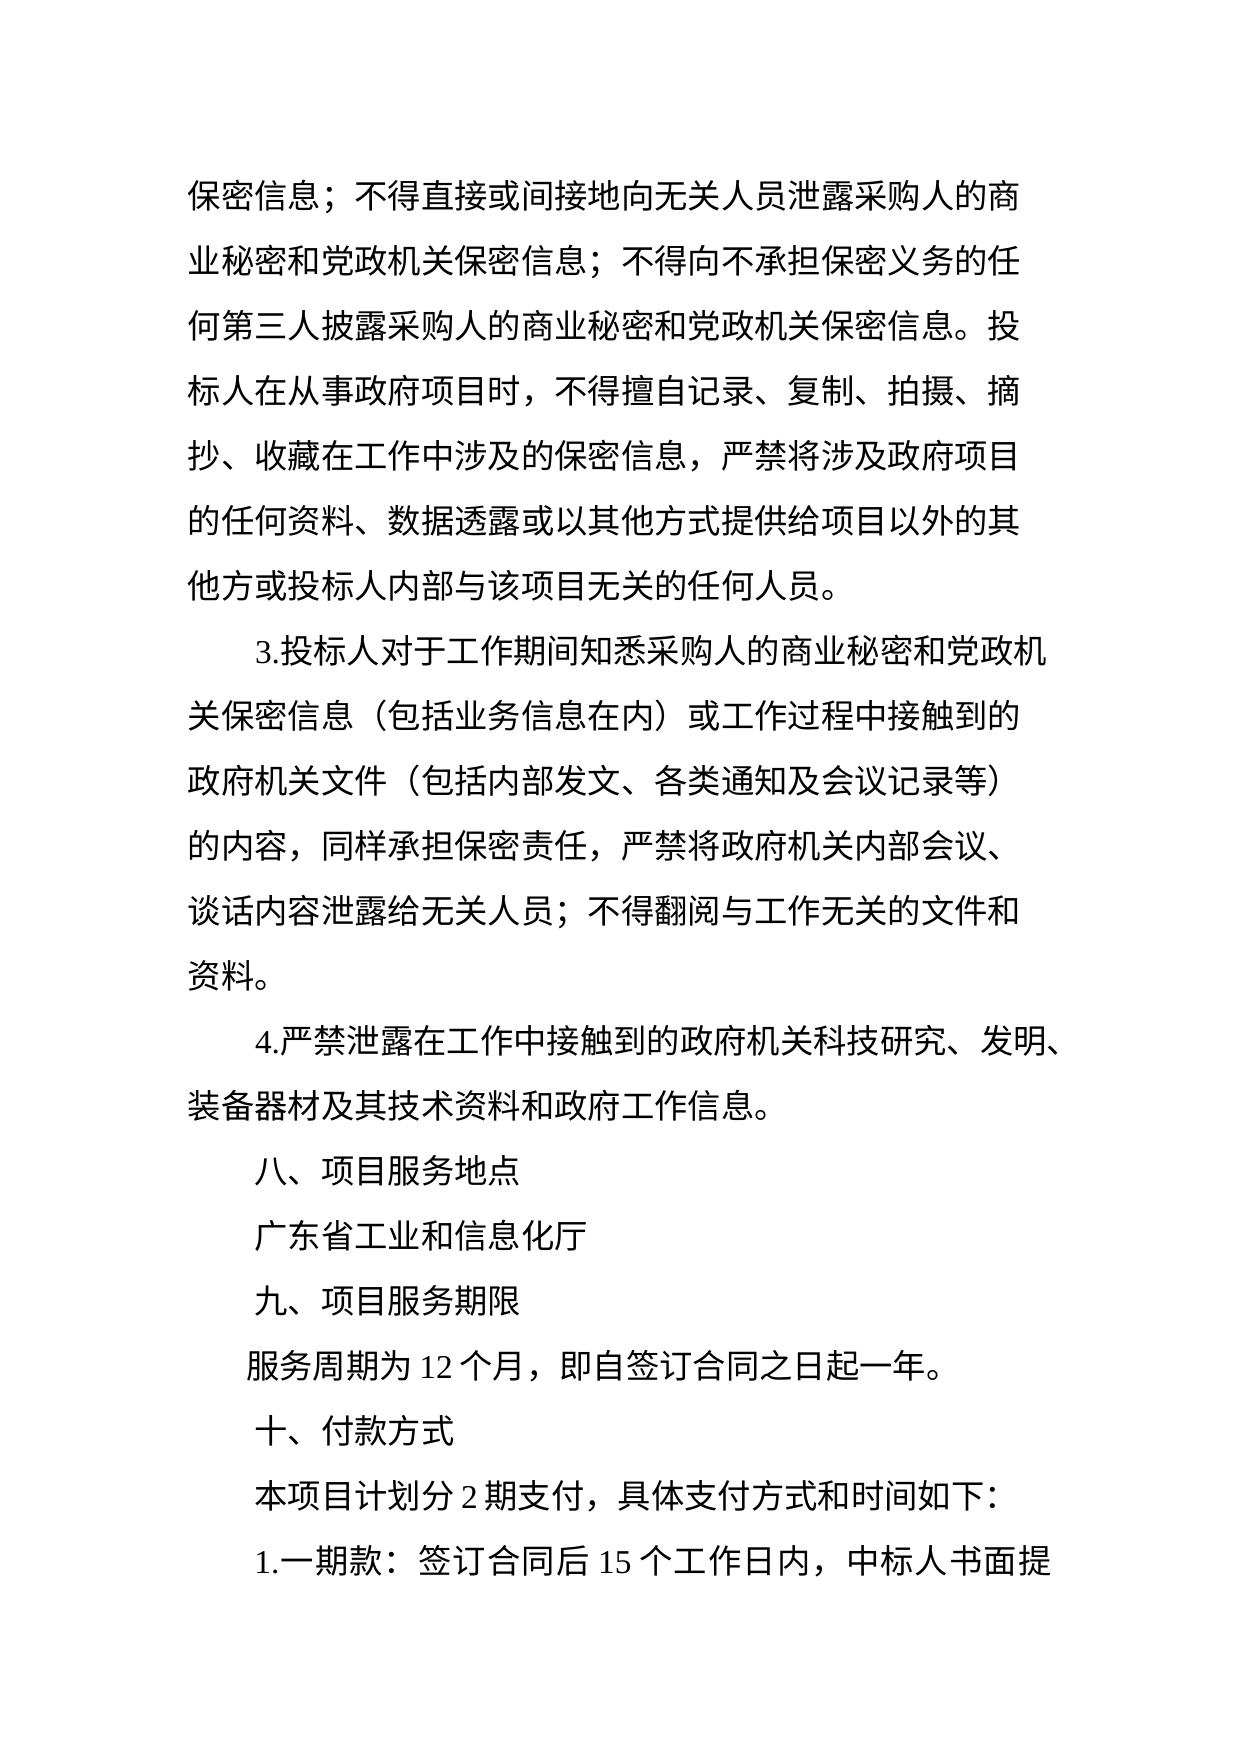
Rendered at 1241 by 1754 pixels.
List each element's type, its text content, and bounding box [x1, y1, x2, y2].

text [187, 162, 1053, 617]
text 本项目计划分2期支付，具体支付方式和时间如下： [187, 1462, 1053, 1527]
text 3.投标人对于工作期间知悉采购人的商业秘密和党政机关保密信息（包括业务信息在内）或工作过程中接触到的政府机关文件（包括内部发文、各类通知及会议记录等）的内容，同样承担保密责任，严禁将政府机关内部会议、谈话内容泄露给无关人员；不得翻阅与工作无关的文件和资料。 [187, 617, 1053, 1007]
text 服务周期为12个月，即自签订合同之日起一年。 [246, 1332, 1053, 1397]
text 九、项目服务期限 [187, 1267, 1053, 1332]
text 八、项目服务地点 [187, 1137, 1053, 1202]
text 4.严禁泄露在工作中接触到的政府机关科技研究、发明、装备器材及其技术资料和政府工作信息。 [187, 1007, 1053, 1137]
text 十、付款方式 [187, 1397, 1053, 1462]
text 广东省工业和信息化厅 [187, 1202, 1053, 1267]
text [187, 1527, 1053, 1592]
